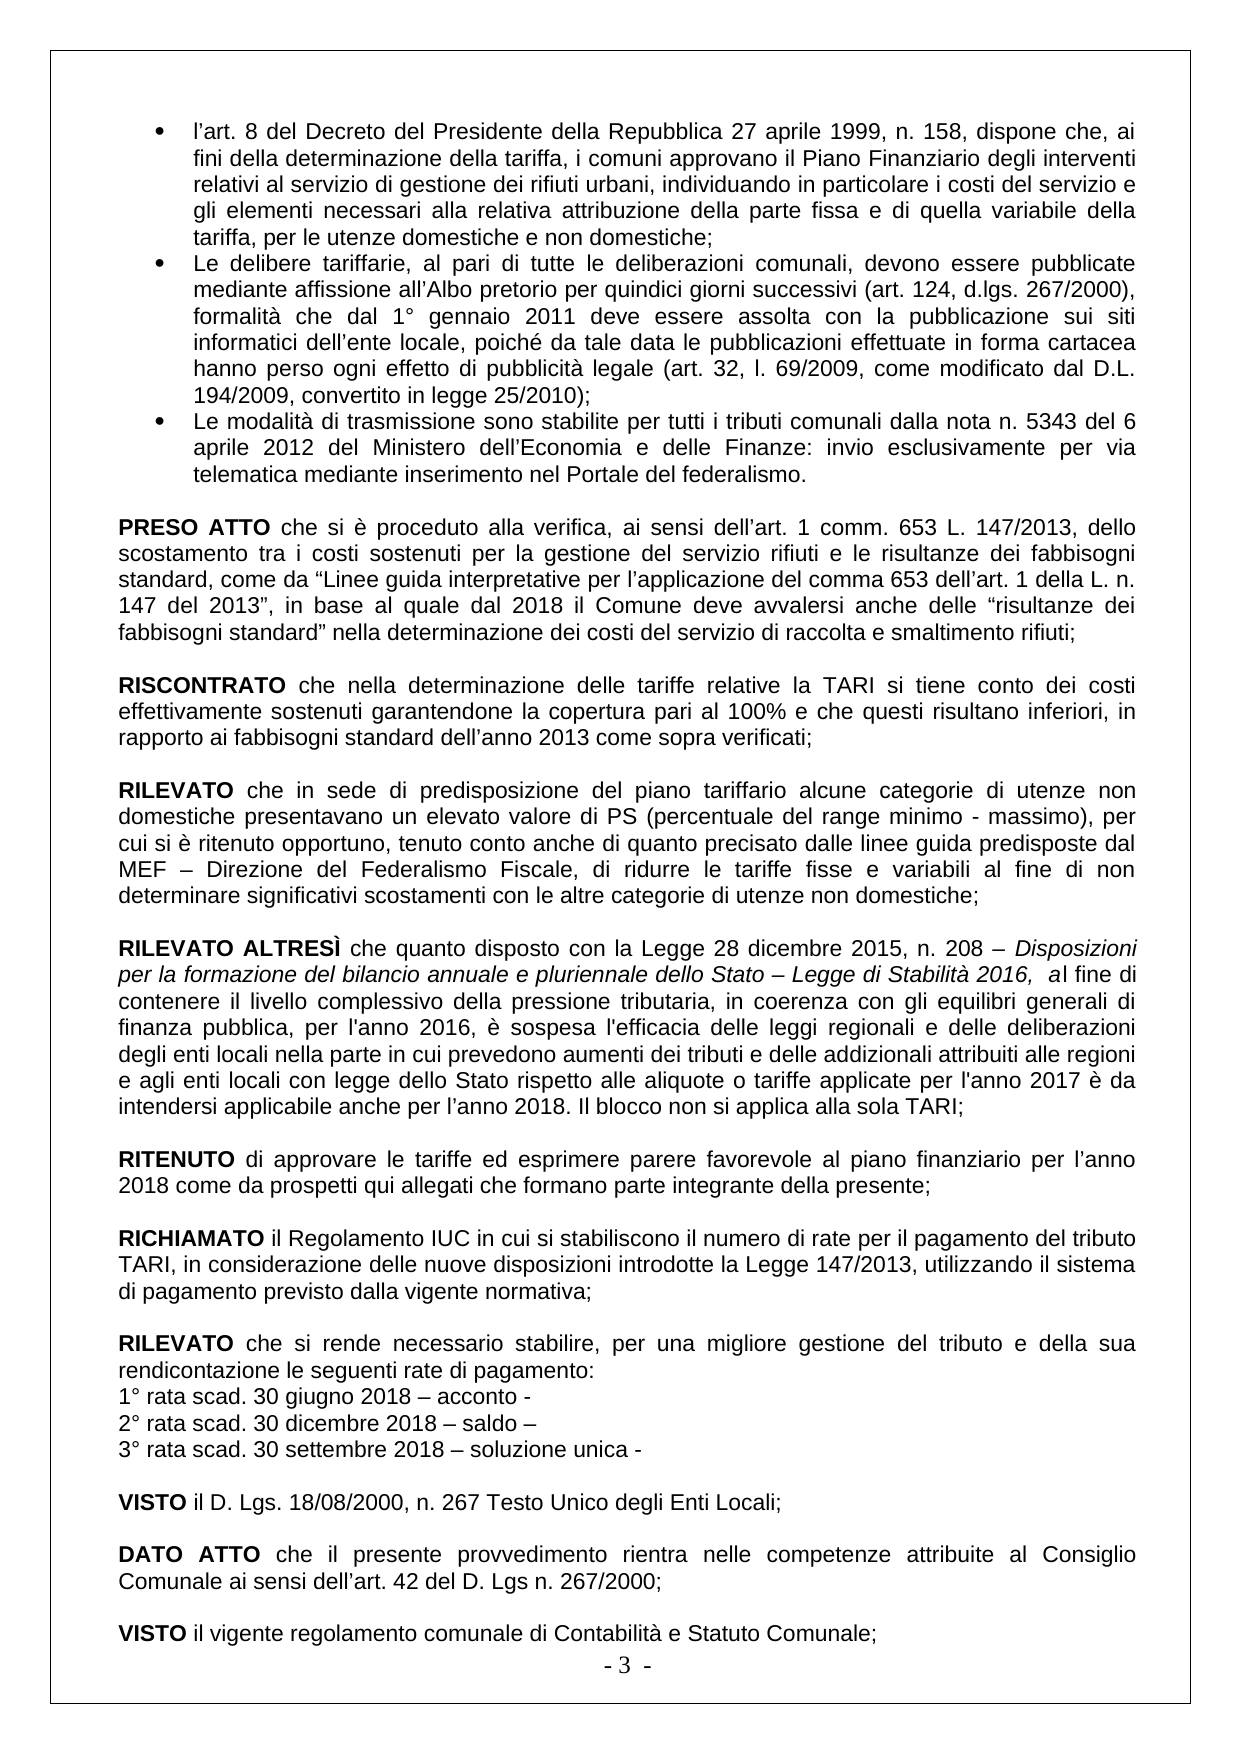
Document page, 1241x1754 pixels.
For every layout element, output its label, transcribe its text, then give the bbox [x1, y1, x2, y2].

text PRESO ATTO che si è proceduto alla verifica, ai sensi dell’art. 1 comm. 653 L. 147/2013, dello scostamento tra i costi sostenuti per la gestione del servizio rifiuti e le risultanze dei fabbisogni standard, come da “Linee guida interpretative per l’applicazione del comma 653 dell’art. 1 della L. n. 147 del 2013”, in base al quale dal 2018 il Comune deve avvalersi anche delle “risultanze dei fabbisogni standard” nella determinazione dei costi del servizio di raccolta e smaltimento rifiuti; [118, 513, 1137, 645]
text 3° rata scad. 30 settembre 2018 – soluzione unica - [118, 1436, 1137, 1462]
text RILEVATO ALTRESÌ che quanto disposto con la Legge 28 dicembre 2015, n. 208 – Disposizioni per la formazione del bilancio annuale e pluriennale dello Stato – Legge di Stabilità 2016, al fine di contenere il livello complessivo della pressione tributaria, in coerenza con gli equilibri generali di finanza pubblica, per l'anno 2016, è sospesa l'efficacia delle leggi regionali e delle deliberazioni degli enti locali nella parte in cui prevedono aumenti dei tributi e delle addizionali attribuiti alle regioni e agli enti locali con legge dello Stato rispetto alle aliquote o tariffe applicate per l'anno 2017 è da intendersi applicabile anche per l’anno 2018. Il blocco non si applica alla sola TARI; [118, 935, 1137, 1119]
text VISTO il D. Lgs. 18/08/2000, n. 267 Testo Unico degli Enti Locali; [118, 1488, 1137, 1515]
list Le modalità di trasmissione sono stabilite per tutti i tributi comunali dalla nota n. 5343 del 6 aprile 2012 del Ministero dell’Economia e delle Finanze: invio esclusivamente per via telematica mediante inserimento nel Portale del federalismo. [156, 408, 1137, 487]
text RILEVATO che si rende necessario stabilire, per una migliore gestione del tributo e della sua rendicontazione le seguenti rate di pagamento: [118, 1330, 1137, 1383]
text RISCONTRATO che nella determinazione delle tariffe relative la TARI si tiene conto dei costi effettivamente sostenuti garantendone la copertura pari al 100% e che questi risultano inferiori, in rapporto ai fabbisogni standard dell’anno 2013 come sopra verificati; [118, 672, 1137, 751]
text RITENUTO di approvare le tariffe ed esprimere parere favorevole al piano finanziario per l’anno 2018 come da prospetti qui allegati che formano parte integrante della presente; [118, 1146, 1137, 1199]
text DATO ATTO che il presente provvedimento rientra nelle competenze attribuite al Consiglio Comunale ai sensi dell’art. 42 del D. Lgs n. 267/2000; [118, 1541, 1137, 1594]
text VISTO il vigente regolamento comunale di Contabilità e Statuto Comunale; [118, 1620, 1137, 1647]
text 2° rata scad. 30 dicembre 2018 – saldo – [118, 1409, 1137, 1436]
list l’art. 8 del Decreto del Presidente della Repubblica 27 aprile 1999, n. 158, dispone che, ai fini della determinazione della tariffa, i comuni approvano il Piano Finanziario degli interventi relativi al servizio di gestione dei rifiuti urbani, individuando in particolare i costi del servizio e gli elementi necessari alla relativa attribuzione della parte fissa e di quella variabile della tariffa, per le utenze domestiche e non domestiche; [156, 118, 1137, 250]
text 1° rata scad. 30 giugno 2018 – acconto - [118, 1383, 1137, 1409]
text RICHIAMATO il Regolamento IUC in cui si stabiliscono il numero di rate per il pagamento del tributo TARI, in considerazione delle nuove disposizioni introdotte la Legge 147/2013, utilizzando il sistema di pagamento previsto dalla vigente normativa; [118, 1225, 1137, 1304]
text RILEVATO che in sede di predisposizione del piano tariffario alcune categorie di utenze non domestiche presentavano un elevato valore di PS (percentuale del range minimo - massimo), per cui si è ritenuto opportuno, tenuto conto anche di quanto precisato dalle linee guida predisposte dal MEF – Direzione del Federalismo Fiscale, di ridurre le tariffe fisse e variabili al fine di non determinare significativi scostamenti con le altre categorie di utenze non domestiche; [118, 777, 1137, 909]
list Le delibere tariffarie, al pari di tutte le deliberazioni comunali, devono essere pubblicate mediante affissione all’Albo pretorio per quindici giorni successivi (art. 124, d.lgs. 267/2000), formalità che dal 1° gennaio 2011 deve essere assolta con la pubblicazione sui siti informatici dell’ente locale, poiché da tale data le pubblicazioni effettuate in forma cartacea hanno perso ogni effetto di pubblicità legale (art. 32, l. 69/2009, come modificato dal D.L. 194/2009, convertito in legge 25/2010); [156, 250, 1137, 408]
